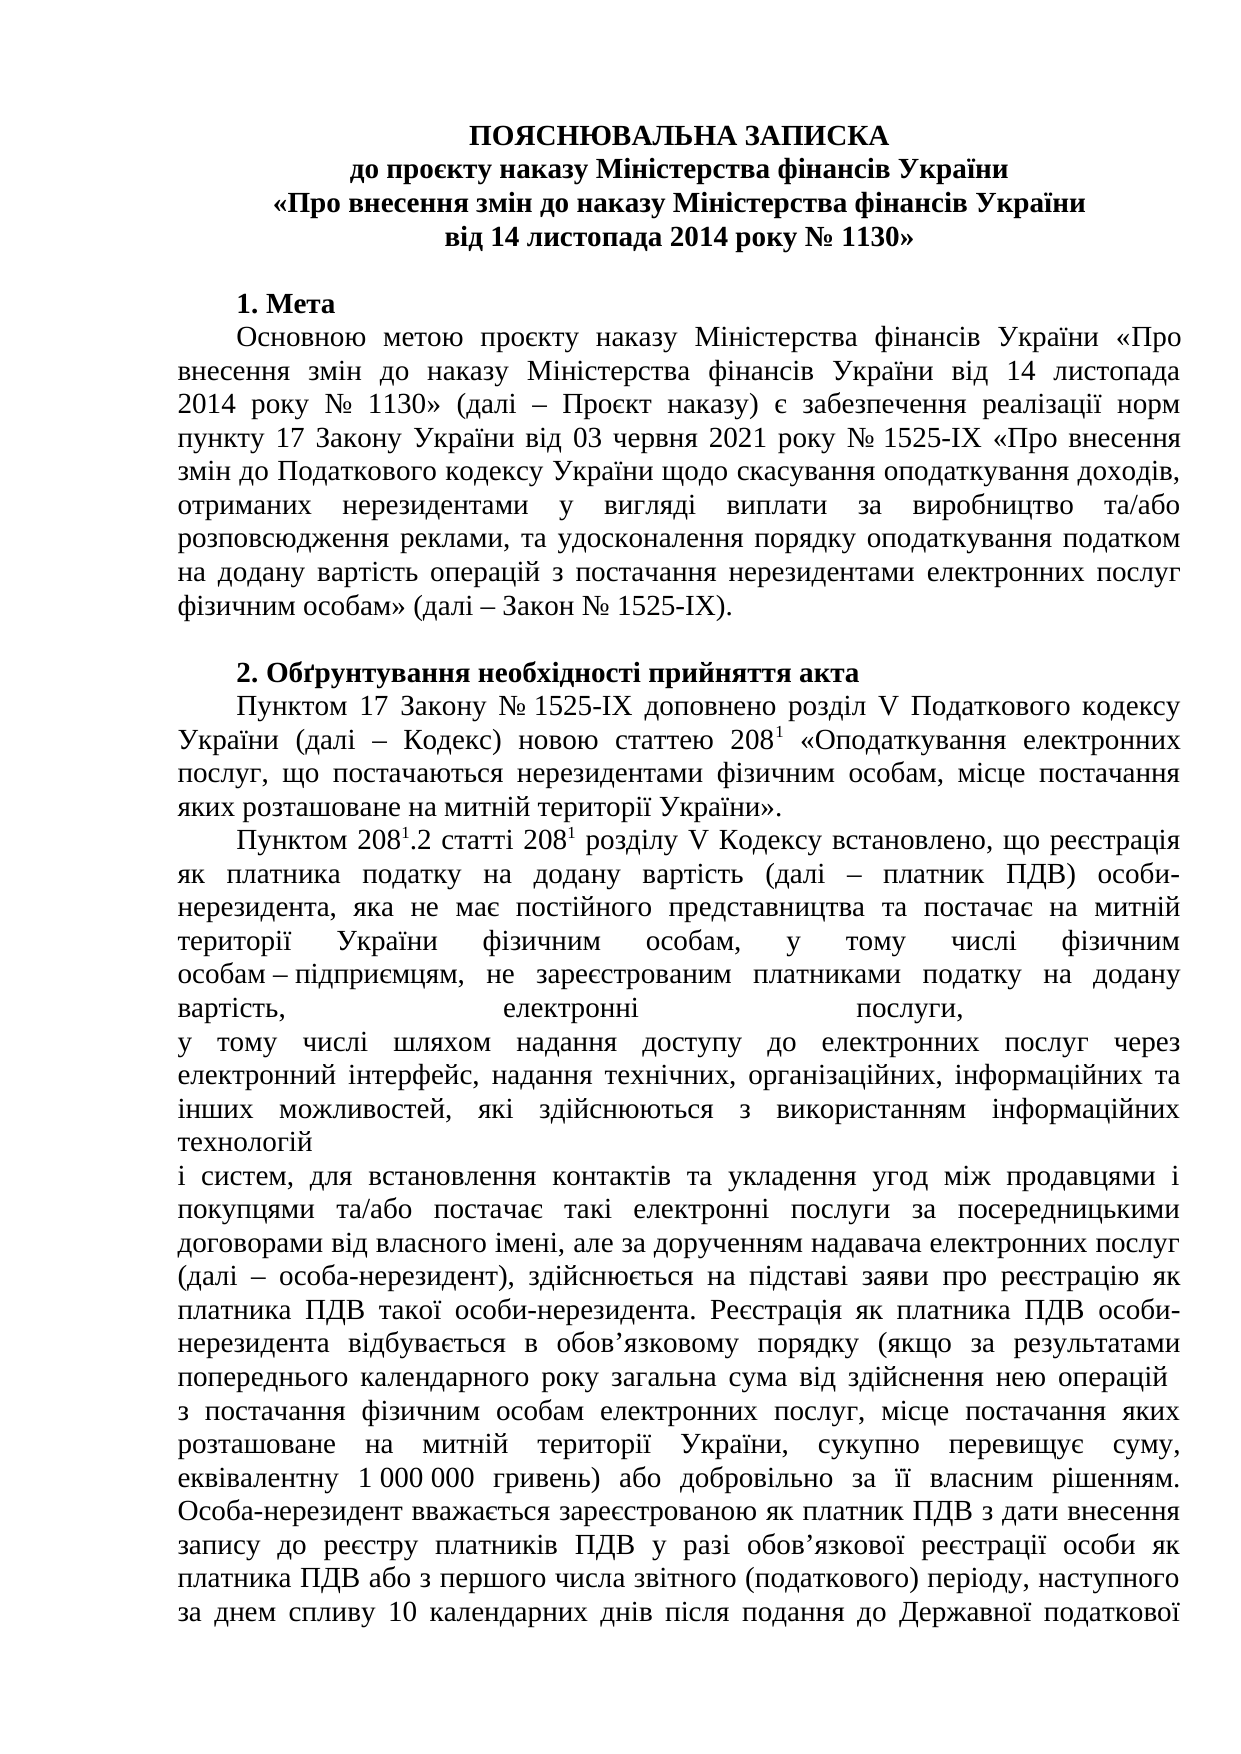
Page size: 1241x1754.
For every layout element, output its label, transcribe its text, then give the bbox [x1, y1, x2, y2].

text Основною метою проєкту наказу Міністерства фінансів України «Про внесення змін до наказу Міністерства фінансів України від 14 листопада 2014 року № 1130» (далі – Проєкт наказу) є забезпечення реалізації норм пункту 17 Закону України від 03 червня 2021 року № 1525-IX «Про внесення змін до Податкового кодексу України щодо скасування оподаткування доходів, отриманих нерезидентами у вигляді виплати за виробництво та/або розповсюдження реклами, та удосконалення порядку оподаткування податком на додану вартість операцій з постачання нерезидентами електронних послуг фізичним особам» (далі – Закон № 1525-IX). [177, 319, 1181, 621]
list Мета [177, 286, 1181, 319]
list Обґрунтування необхідності прийняття акта [177, 655, 1181, 688]
text «Про внесення змін до наказу Міністерства фінансів України [177, 185, 1181, 219]
text до проєкту наказу Міністерства фінансів України [177, 152, 1181, 185]
text ПОЯСНЮВАЛЬНА ЗАПИСКА [177, 118, 1181, 152]
text від 14 листопада 2014 року № 1130» [177, 219, 1181, 252]
text Пунктом 17 Закону № 1525-IX доповнено розділ V Податкового кодексу України (далі – Кодекс) новою статтею 2081 «Оподаткування електронних послуг, що постачаються нерезидентами фізичним особам, місце постачання яких розташоване на митній території України». [177, 688, 1181, 822]
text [177, 822, 1181, 1627]
